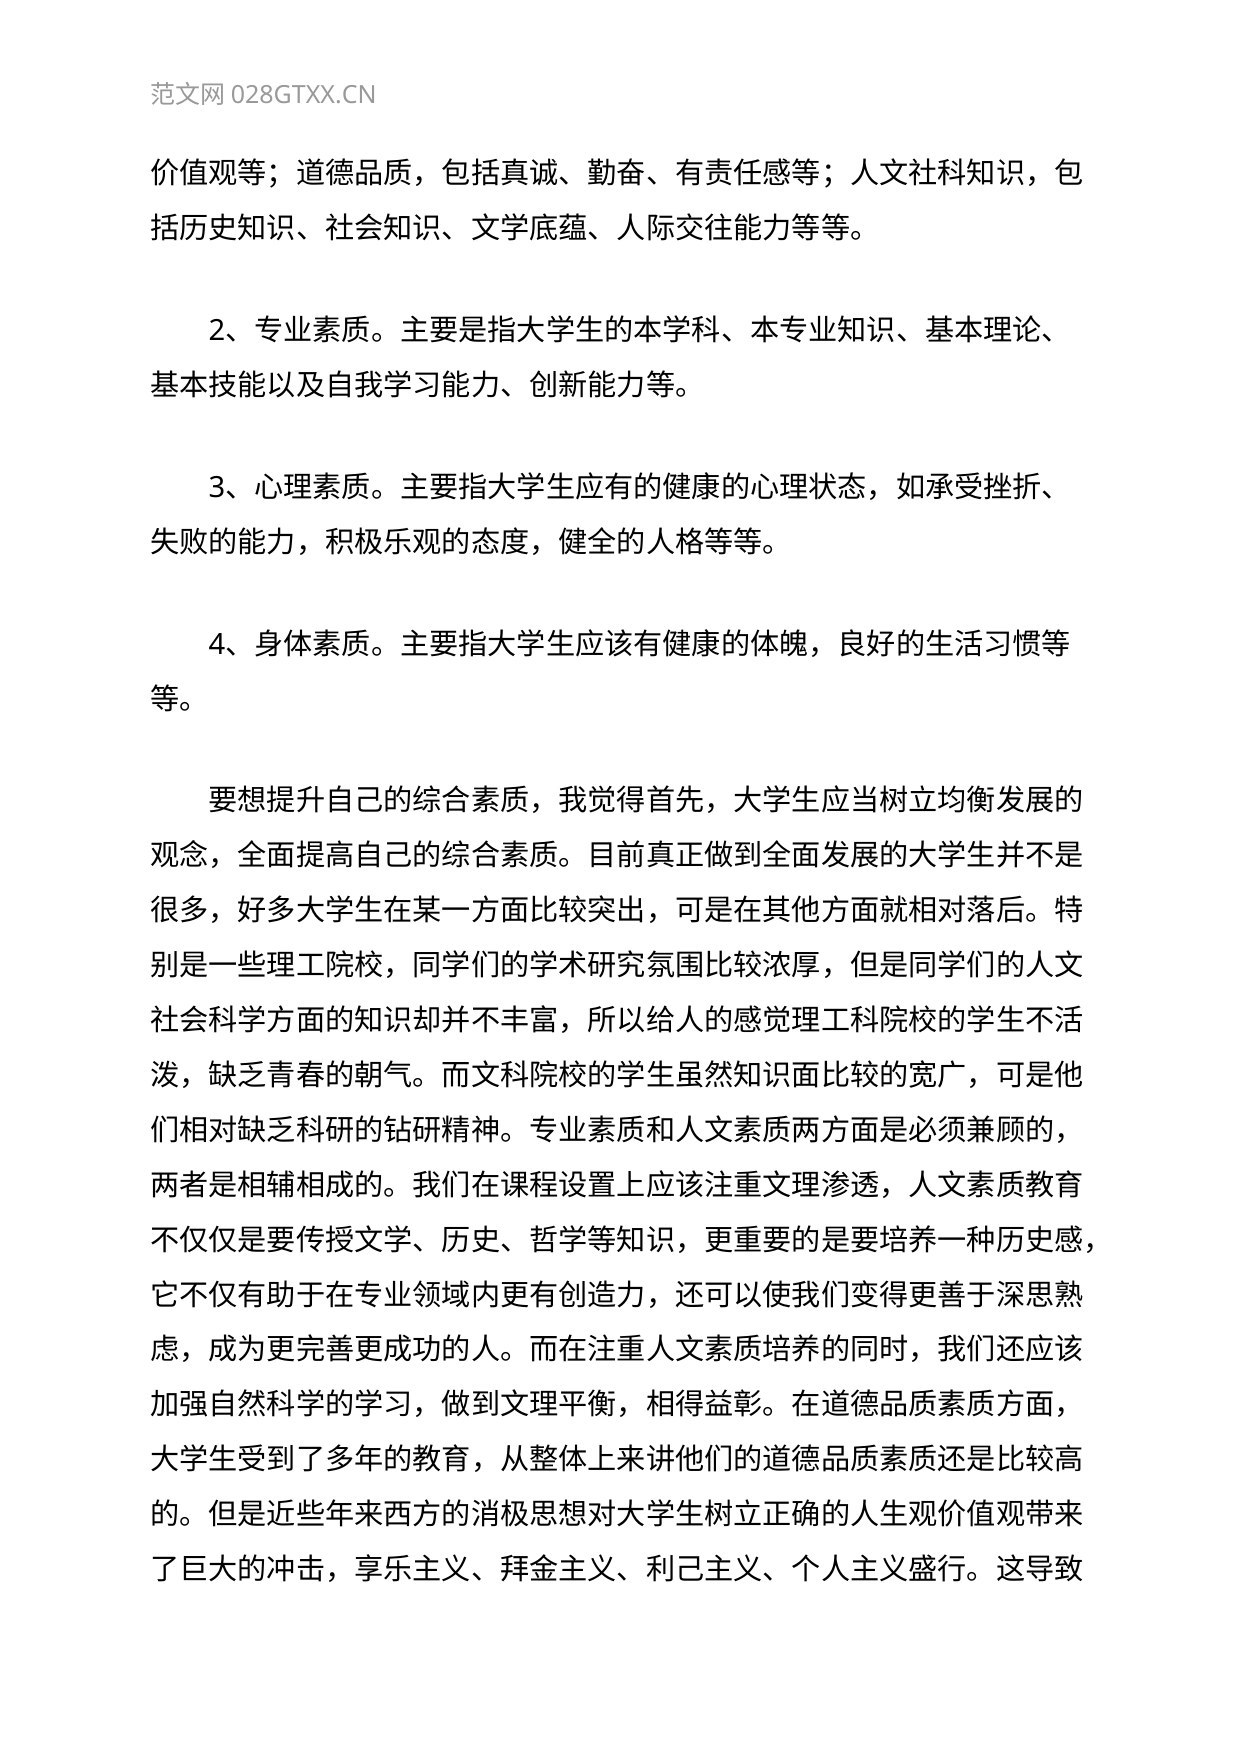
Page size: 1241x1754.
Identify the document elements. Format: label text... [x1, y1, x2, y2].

text 2、专业素质。主要是指大学生的本学科、本专业知识、基本理论、基本技能以及自我学习能力、创新能力等。 [150, 307, 1090, 404]
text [150, 150, 1090, 247]
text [150, 777, 1090, 1588]
text 4、身体素质。主要指大学生应该有健康的体魄，良好的生活习惯等等。 [150, 620, 1090, 717]
text 3、心理素质。主要指大学生应有的健康的心理状态，如承受挫折、失败的能力，积极乐观的态度，健全的人格等等。 [150, 463, 1090, 561]
